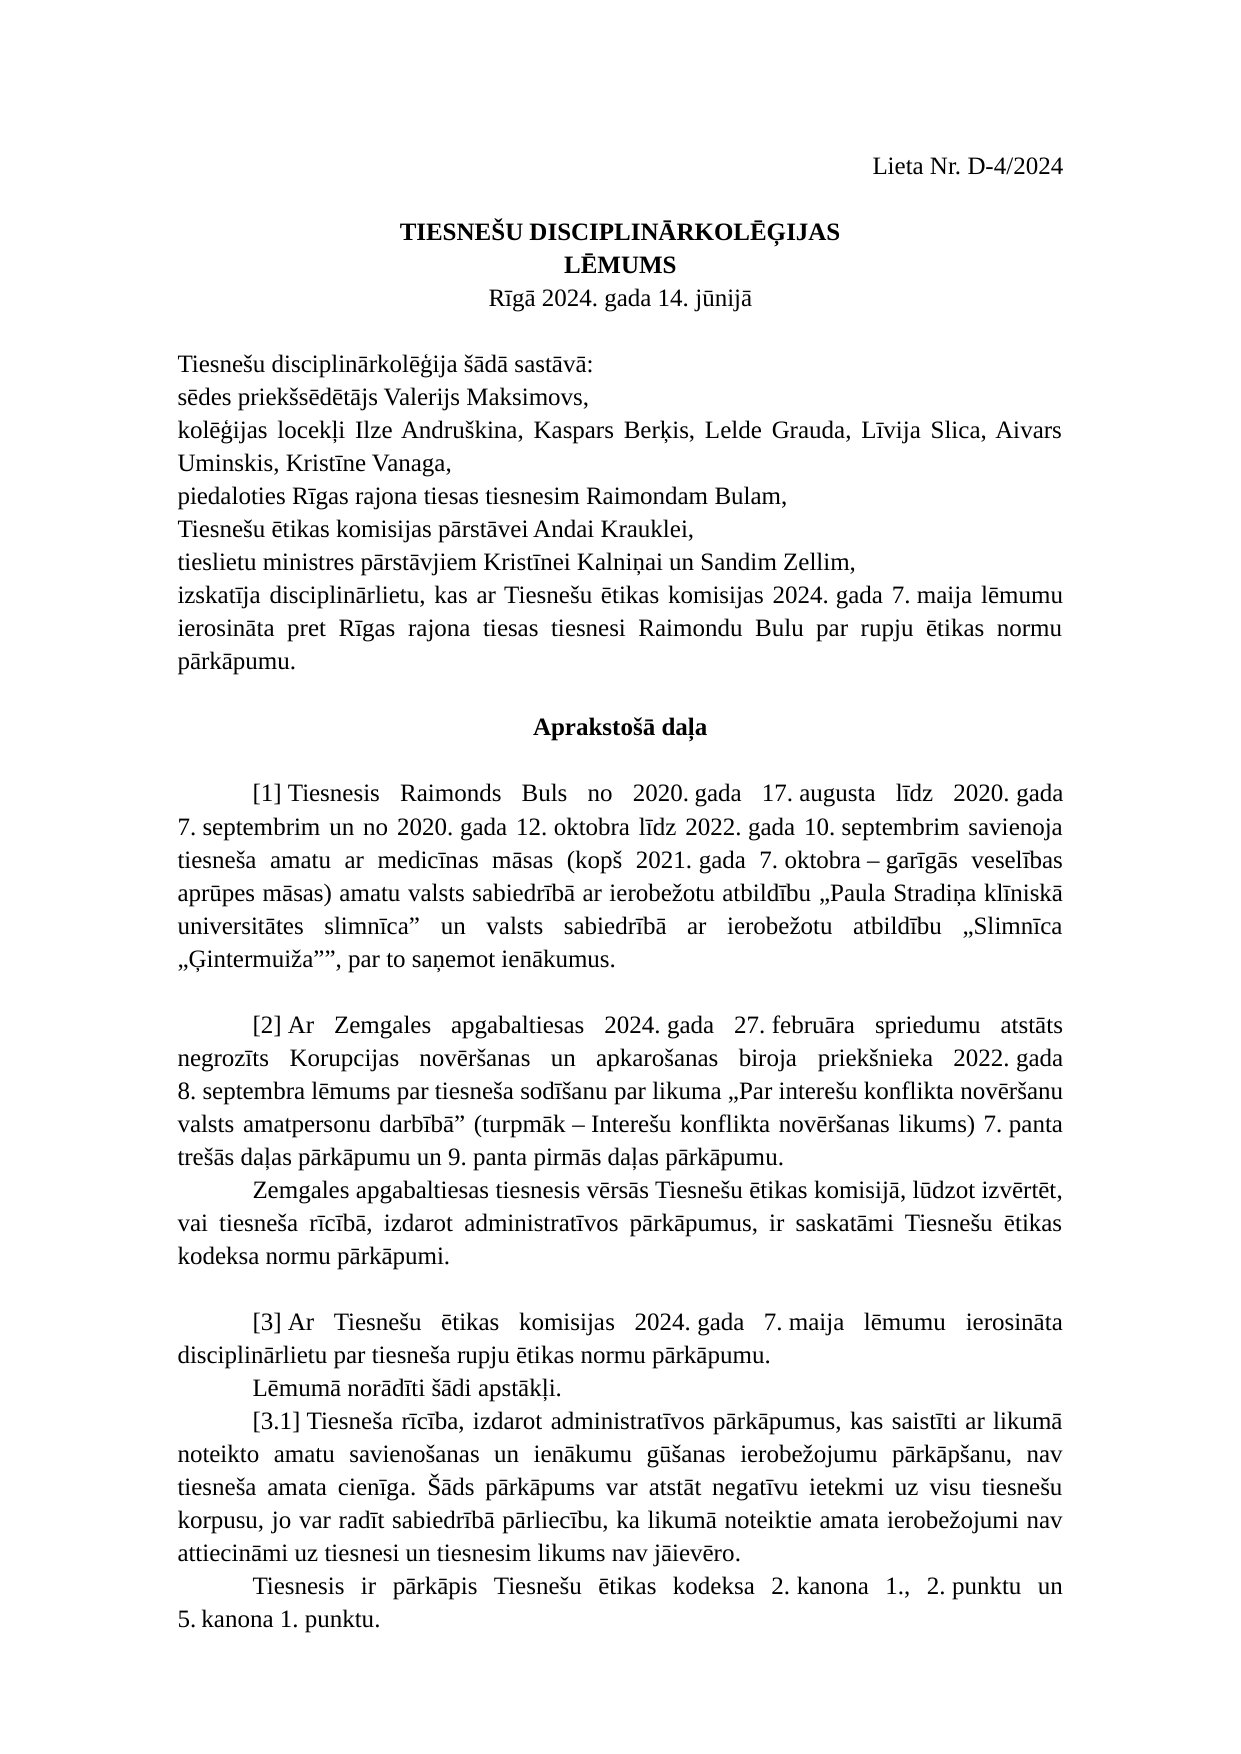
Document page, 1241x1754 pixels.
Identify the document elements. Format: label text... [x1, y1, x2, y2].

text kolēģijas locekļi Ilze Andruškina, Kaspars Berķis, Lelde Grauda, Līvija Slica, Aivars Uminskis, Kristīne Vanaga, [177, 415, 1063, 477]
text Tiesnešu ētikas komisijas pārstāvei Andai Krauklei, [177, 514, 1063, 543]
text izskatīja disciplinārlietu, kas ar Tiesnešu ētikas komisijas 2024. gada 7. maija lēmumu ierosināta pret Rīgas rajona tiesas tiesnesi Raimondu Bulu par rupju ētikas normu pārkāpumu. [177, 580, 1063, 675]
text Zemgales apgabaltiesas tiesnesis vērsās Tiesnešu ētikas komisijā, lūdzot izvērtēt, vai tiesneša rīcībā, izdarot administratīvos pārkāpumus, ir saskatāmi Tiesnešu ētikas kodeksa normu pārkāpumi. [177, 1175, 1063, 1270]
text Tiesnesis ir pārkāpis Tiesnešu ētikas kodeksa 2. kanona 1., 2. punktu un 5. kanona 1. punktu. [177, 1571, 1063, 1633]
text [3.1] Tiesneša rīcība, izdarot administratīvos pārkāpumus, kas saistīti ar likumā noteikto amatu savienošanas un ienākumu gūšanas ierobežojumu pārkāpšanu, nav tiesneša amata cienīga. Šāds pārkāpums var atstāt negatīvu ietekmi uz visu tiesnešu korpusu, jo var radīt sabiedrībā pārliecību, ka likumā noteiktie amata ierobežojumi nav attiecināmi uz tiesnesi un tiesnesim likums nav jāievēro. [177, 1406, 1063, 1567]
text Lēmumā norādīti šādi apstākļi. [177, 1373, 1063, 1402]
text Tiesnešu disciplinārkolēģija šādā sastāvā: [177, 349, 1063, 378]
text TIESNEŠU DISCIPLINĀRKOLĒĢIJAS [177, 217, 1063, 246]
text Rīgā 2024. gada 14. jūnijā [177, 283, 1063, 312]
text piedaloties Rīgas rajona tiesas tiesnesim Raimondam Bulam, [177, 481, 1063, 510]
text [3] Ar Tiesnešu ētikas komisijas 2024. gada 7. maija lēmumu ierosināta disciplinārlietu par tiesneša rupju ētikas normu pārkāpumu. [177, 1307, 1063, 1369]
text tieslietu ministres pārstāvjiem Kristīnei Kalniņai un Sandim Zellim, [177, 547, 1063, 576]
text LĒMUMS [177, 250, 1063, 279]
text Lieta Nr. D-4/2024 [177, 151, 1063, 180]
text Aprakstošā daļa [177, 712, 1063, 741]
text [2] Ar Zemgales apgabaltiesas 2024. gada 27. februāra spriedumu atstāts negrozīts Korupcijas novēršanas un apkarošanas biroja priekšnieka 2022. gada 8. septembra lēmums par tiesneša sodīšanu par likuma „Par interešu konflikta novēršanu valsts amatpersonu darbībā” (turpmāk – Interešu konflikta novēršanas likums) 7. panta trešās daļas pārkāpumu un 9. panta pirmās daļas pārkāpumu. [177, 1010, 1063, 1171]
text sēdes priekšsēdētājs Valerijs Maksimovs, [177, 382, 1063, 411]
text [1] Tiesnesis Raimonds Buls no 2020. gada 17. augusta līdz 2020. gada 7. septembrim un no 2020. gada 12. oktobra līdz 2022. gada 10. septembrim savienoja tiesneša amatu ar medicīnas māsas (kopš 2021. gada 7. oktobra – garīgās veselības aprūpes māsas) amatu valsts sabiedrībā ar ierobežotu atbildību „Paula Stradiņa klīniskā universitātes slimnīca” un valsts sabiedrībā ar ierobežotu atbildību „Slimnīca „Ģintermuiža””, par to saņemot ienākumus. [177, 778, 1063, 973]
